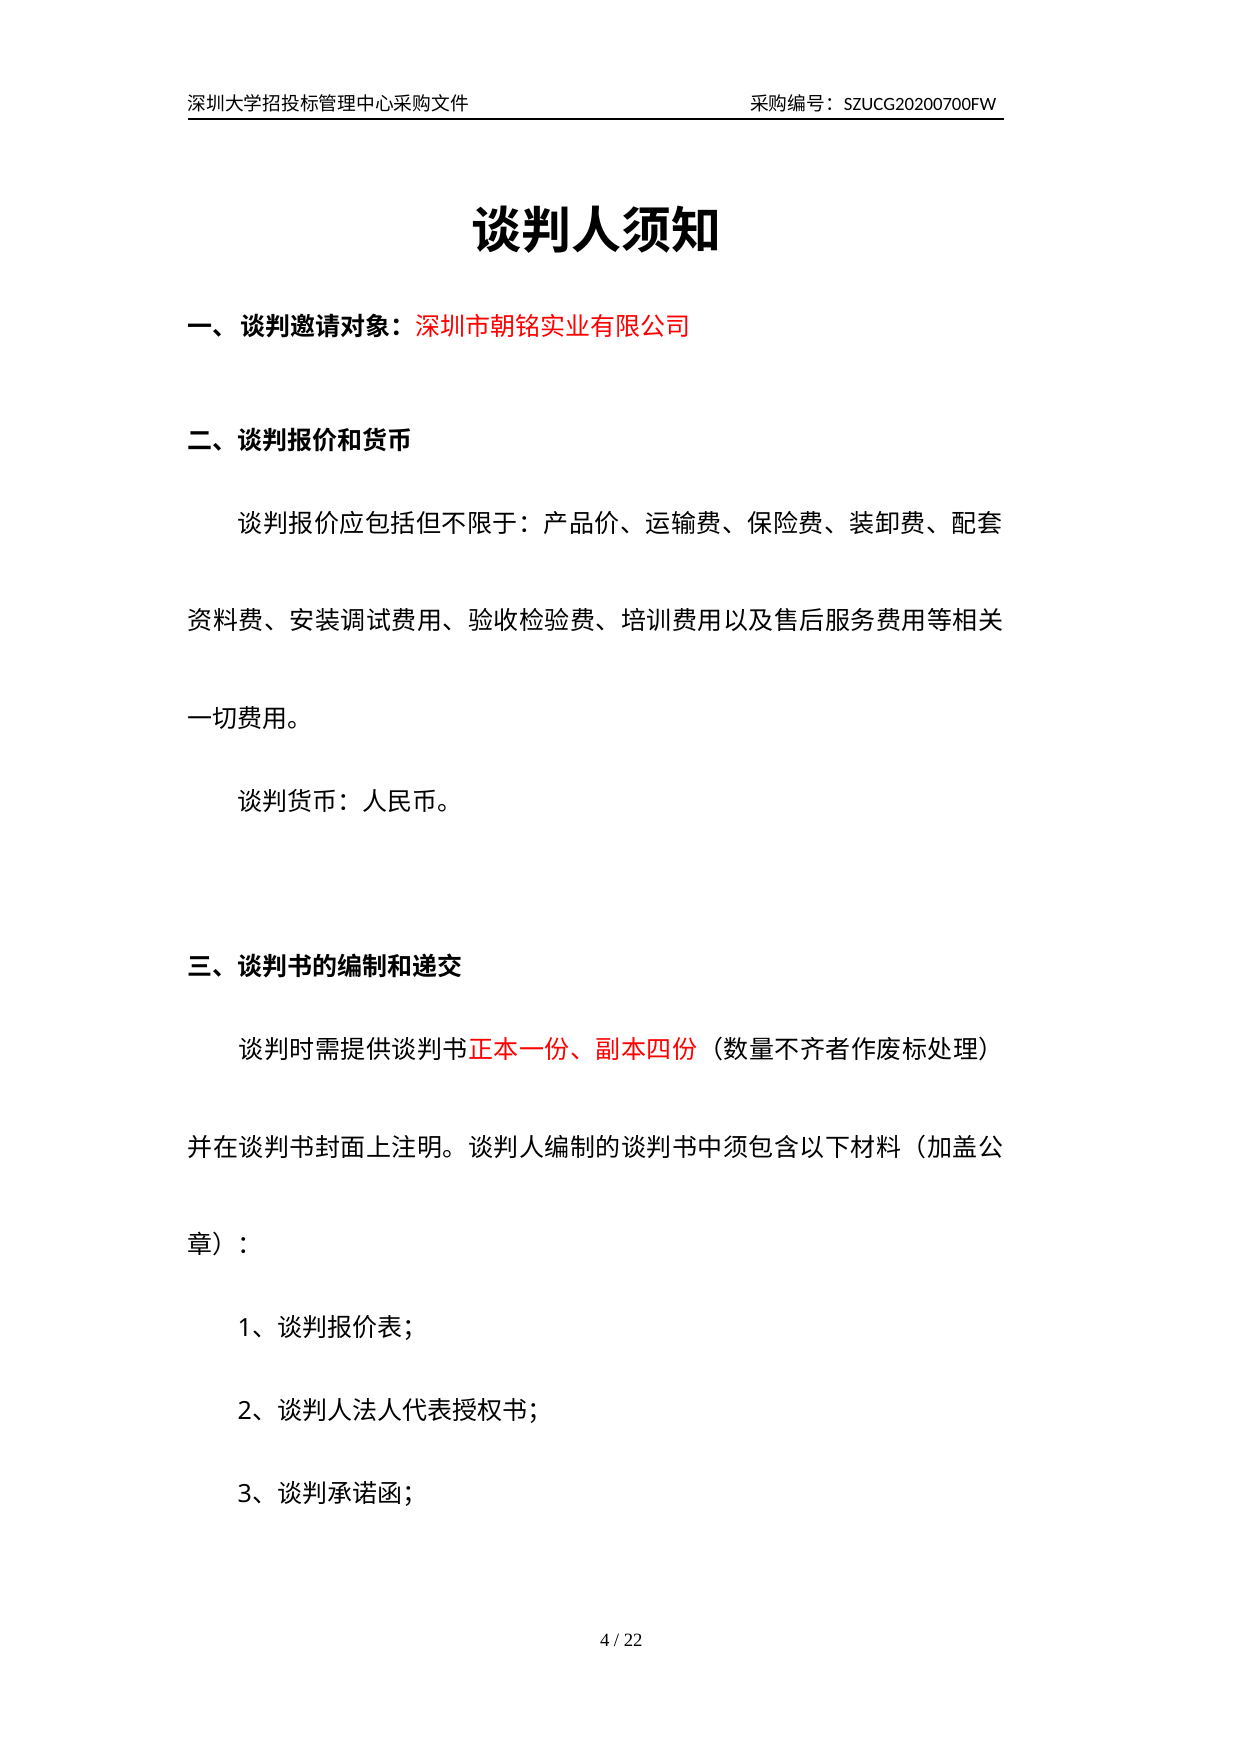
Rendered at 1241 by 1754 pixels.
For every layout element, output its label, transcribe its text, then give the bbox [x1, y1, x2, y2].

text 谈判报价应包括但不限于：产品价、运输费、保险费、装卸费、配套资料费、安装调试费用、验收检验费、培训费用以及售后服务费用等相关一切费用。 [187, 489, 1004, 749]
text 2、谈判人法人代表授权书； [187, 1376, 1004, 1441]
text 三、谈判书的编制和递交 [187, 932, 1004, 997]
text 二、谈判报价和货币 [187, 406, 1004, 471]
text 谈判时需提供谈判书正本一份、副本四份（数量不齐者作废标处理），并在谈判书封面上注明。谈判人编制的谈判书中须包含以下材料（加盖公章）： [187, 1015, 1004, 1275]
text 1、谈判报价表； [187, 1293, 1004, 1358]
text 3、谈判承诺函； [187, 1459, 1004, 1524]
list 谈判邀请对象：深圳市朝铭实业有限公司 [187, 292, 1004, 357]
text 谈判人须知 [187, 178, 1004, 276]
text 谈判货币：人民币。 [187, 767, 1004, 832]
